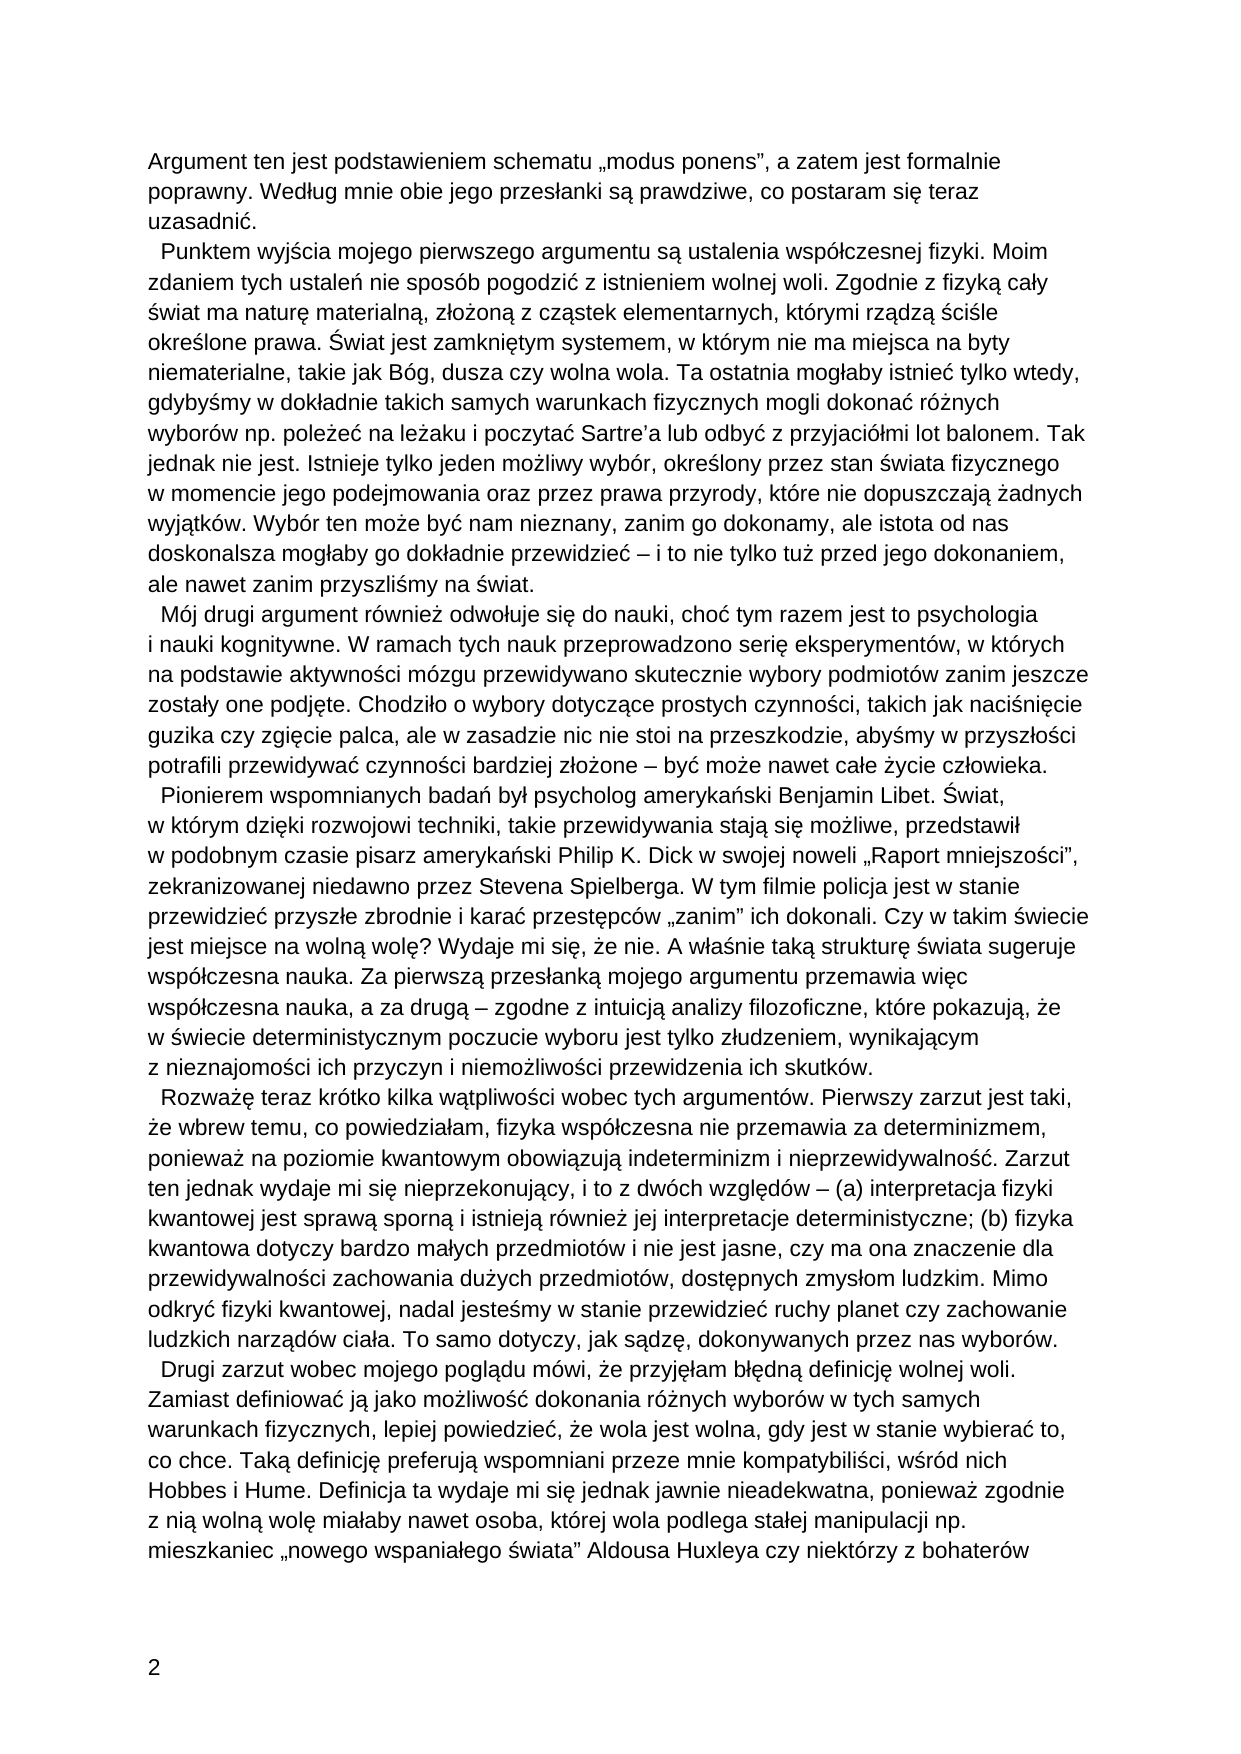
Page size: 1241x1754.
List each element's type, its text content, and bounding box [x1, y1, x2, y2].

text Rozważę teraz krótko kilka wątpliwości wobec tych argumentów. Pierwszy zarzut jest taki, że wbrew temu, co powiedziałam, fizyka współczesna nie przemawia za determinizmem, ponieważ na poziomie kwantowym obowiązują indeterminizm i nieprzewidywalność. Zarzut ten jednak wydaje mi się nieprzekonujący, i to z dwóch względów – (a) interpretacja fizyki kwantowej jest sprawą sporną i istnieją również jej interpretacje deterministyczne; (b) fizyka kwantowa dotyczy bardzo małych przedmiotów i nie jest jasne, czy ma ona znaczenie dla przewidywalności zachowania dużych przedmiotów, dostępnych zmysłom ludzkim. Mimo odkryć fizyki kwantowej, nadal jesteśmy w stanie przewidzieć ruchy planet czy zachowanie ludzkich narządów ciała. To samo dotyczy, jak sądzę, dokonywanych przez nas wyborów. [148, 1084, 1092, 1352]
text Argument ten jest podstawieniem schematu „modus ponens”, a zatem jest formalnie poprawny. Według mnie obie jego przesłanki są prawdziwe, co postaram się teraz uzasadnić. [148, 148, 1092, 234]
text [148, 1356, 1092, 1564]
text Pionierem wspomnianych badań był psycholog amerykański Benjamin Libet. Świat, w którym dzięki rozwojowi techniki, takie przewidywania stają się możliwe, przedstawił w podobnym czasie pisarz amerykański Philip K. Dick w swojej noweli „Raport mniejszości”, zekranizowanej niedawno przez Stevena Spielberga. W tym filmie policja jest w stanie przewidzieć przyszłe zbrodnie i karać przestępców „zanim” ich dokonali. Czy w takim świecie jest miejsce na wolną wolę? Wydaje mi się, że nie. A właśnie taką strukturę świata sugeruje współczesna nauka. Za pierwszą przesłanką mojego argumentu przemawia więc współczesna nauka, a za drugą – zgodne z intuicją analizy filozoficzne, które pokazują, że w świecie deterministycznym poczucie wyboru jest tylko złudzeniem, wynikającym z nieznajomości ich przyczyn i niemożliwości przewidzenia ich skutków. [148, 782, 1092, 1080]
text Mój drugi argument również odwołuje się do nauki, choć tym razem jest to psychologia i nauki kognitywne. W ramach tych nauk przeprowadzono serię eksperymentów, w których na podstawie aktywności mózgu przewidywano skutecznie wybory podmiotów zanim jeszcze zostały one podjęte. Chodziło o wybory dotyczące prostych czynności, takich jak naciśnięcie guzika czy zgięcie palca, ale w zasadzie nic nie stoi na przeszkodzie, abyśmy w przyszłości potrafili przewidywać czynności bardziej złożone – być może nawet całe życie człowieka. [148, 601, 1092, 778]
text Punktem wyjścia mojego pierwszego argumentu są ustalenia współczesnej fizyki. Moim zdaniem tych ustaleń nie sposób pogodzić z istnieniem wolnej woli. Zgodnie z fizyką cały świat ma naturę materialną, złożoną z cząstek elementarnych, którymi rządzą ściśle określone prawa. Świat jest zamkniętym systemem, w którym nie ma miejsca na byty niematerialne, takie jak Bóg, dusza czy wolna wola. Ta ostatnia mogłaby istnieć tylko wtedy, gdybyśmy w dokładnie takich samych warunkach fizycznych mogli dokonać różnych wyborów np. poleżeć na leżaku i poczytać Sartre’a lub odbyć z przyjaciółmi lot balonem. Tak jednak nie jest. Istnieje tylko jeden możliwy wybór, określony przez stan świata fizycznego w momencie jego podejmowania oraz przez prawa przyrody, które nie dopuszczają żadnych wyjątków. Wybór ten może być nam nieznany, zanim go dokonamy, ale istota od nas doskonalsza mogłaby go dokładnie przewidzieć – i to nie tylko tuż przed jego dokonaniem, ale nawet zanim przyszliśmy na świat. [148, 238, 1092, 597]
